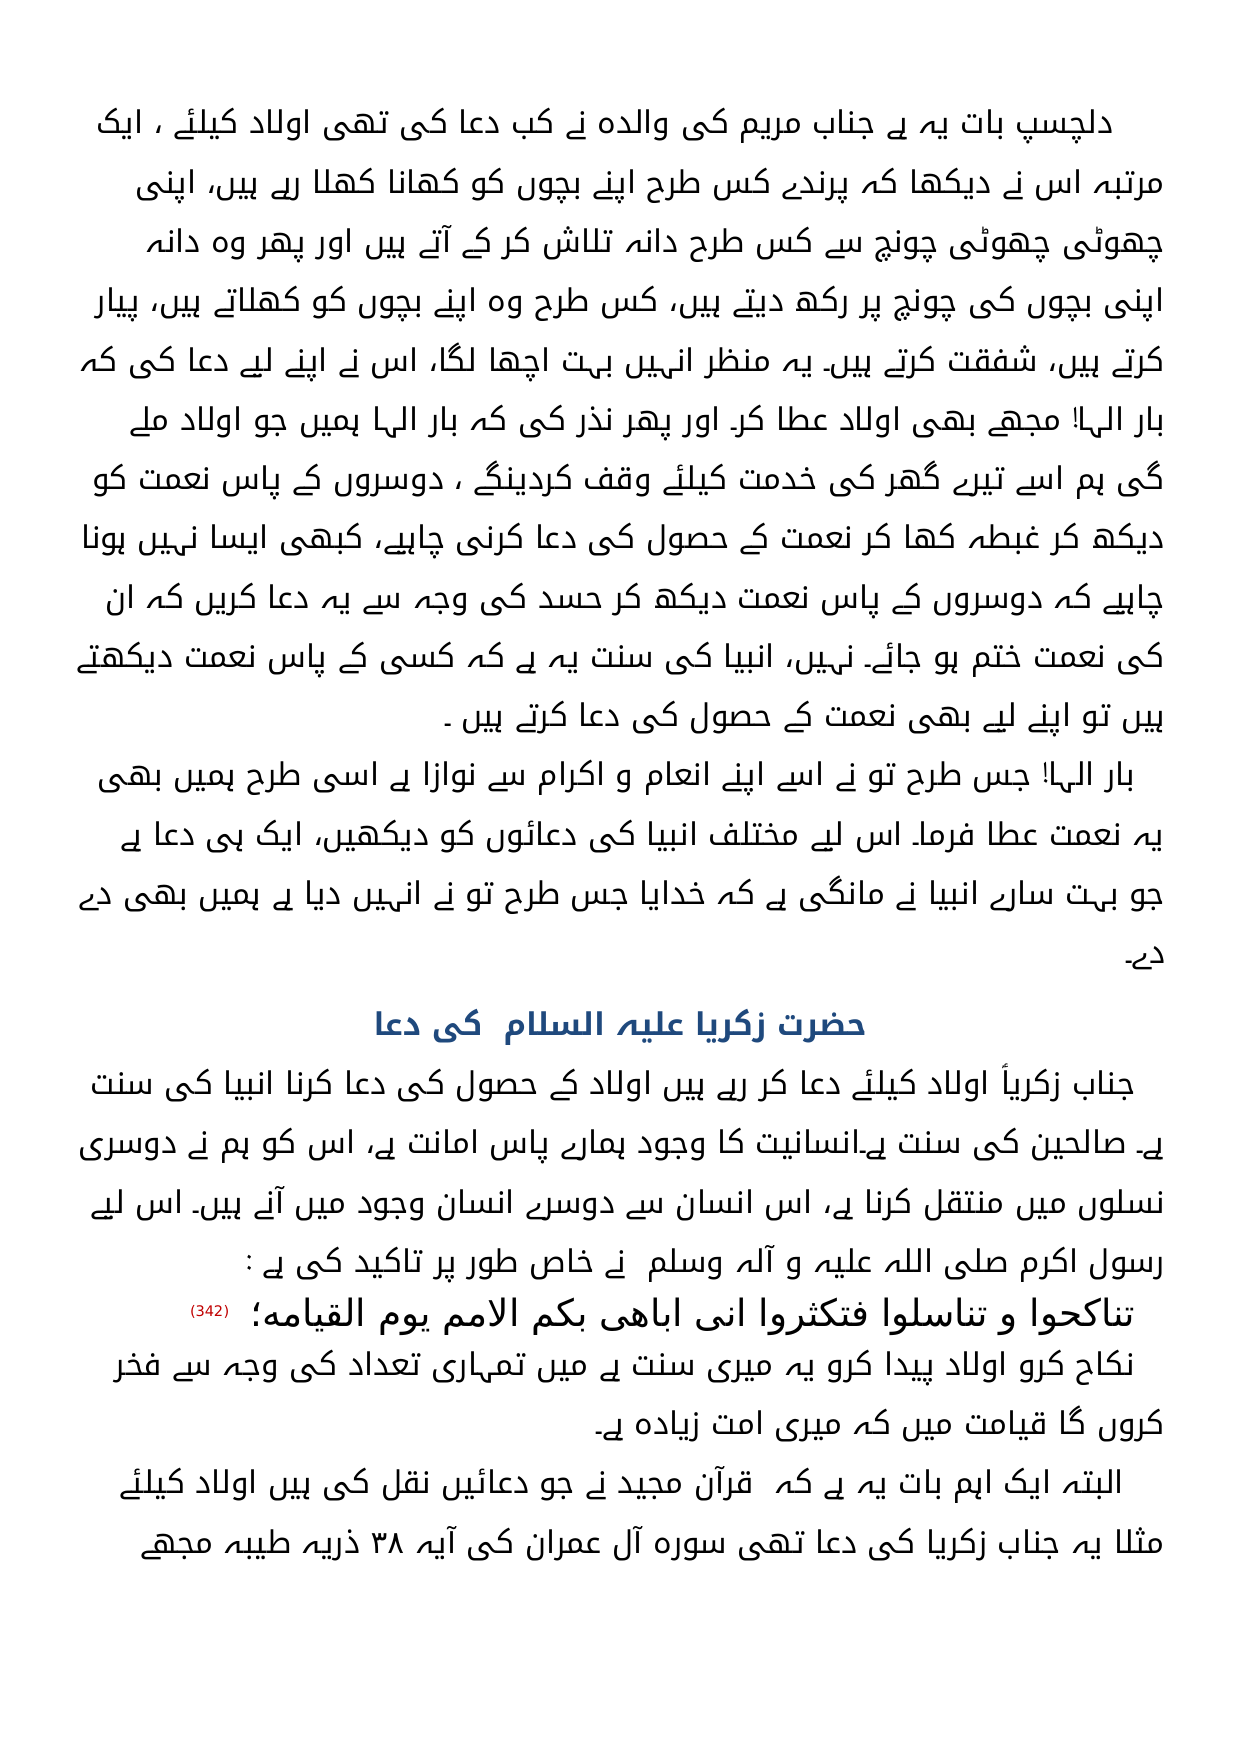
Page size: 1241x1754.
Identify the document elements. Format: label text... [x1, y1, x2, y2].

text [75, 1454, 1165, 1572]
text تناکحوا و تناسلوا فتکثروا انی اباهی بکم الامم یوم القیامه؛ (342) [75, 1292, 1165, 1335]
text نکاح کرو اولاد پیدا کرو یہ میری سنت ہے میں تمہاری تعداد کی وجہ سے فخر کروں گا قیامت میں کہ میری امت زیادہ ہے۔ [75, 1335, 1165, 1454]
subtitle حضرت زکریا علیہ السلام کی دعا [75, 995, 1165, 1054]
text دلچسپ بات یہ ہے جناب مریم کی والدہ نے کب دعا کی تھی اولاد کیلئے ، ایک مرتبہ اس نے دیکھا کہ پرندے کس طرح اپنے بچوں کو کھانا کھلا رہے ہیں، اپنی چھوٹی چھوٹی چونچ سے کس طرح دانہ تلاش کر کے آتے ہیں اور پھر وہ دانہ اپنی بچوں کی چونچ پر رکھ دیتے ہیں، کس طرح وہ اپنے بچوں کو کھلاتے ہیں، پیار کرتے ہیں، شفقت کرتے ہیں۔ یہ منظر انہیں بہت اچھا لگا، اس نے اپنے لیے دعا کی کہ بار الہا! مجھے بھی اولاد عطا کر۔ اور پھر نذر کی کہ بار الہا ہمیں جو اولاد ملے گی ہم اسے تیرے گھر کی خدمت کیلئے وقف کردینگے ، دوسروں کے پاس نعمت کو دیکھ کر غبطہ کھا کر نعمت کے حصول کی دعا کرنی چاہیے، کبھی ایسا نہیں ہونا چاہیے کہ دوسروں کے پاس نعمت دیکھ کر حسد کی وجہ سے یہ دعا کریں کہ ان کی نعمت ختم ہو جائے۔ نہیں، انبیا کی سنت یہ ہے کہ کسی کے پاس نعمت دیکھتے ہیں تو اپنے لیے بھی نعمت کے حصول کی دعا کرتے ہیں ۔ [75, 94, 1165, 746]
text جناب زکریاؑ اولاد کیلئے دعا کر رہے ہیں اولاد کے حصول کی دعا کرنا انبیا کی سنت ہے۔ صالحین کی سنت ہے۔انسانیت کا وجود ہمارے پاس امانت ہے، اس کو ہم نے دوسری نسلوں میں منتقل کرنا ہے، اس انسان سے دوسرے انسان وجود میں آنے ہیں۔ اس لیے رسول اکرم صلی اللہ علیہ و آلہ وسلم نے خاص طور پر تاکید کی ہے : [75, 1054, 1165, 1292]
text بار الہا! جس طرح تو نے اسے اپنے انعام و اکرام سے نوازا ہے اسی طرح ہمیں بھی یہ نعمت عطا فرما۔ اس لیے مختلف انبیا کی دعائوں کو دیکھیں، ایک ہی دعا ہے جو بہت سارے انبیا نے مانگی ہے کہ خدایا جس طرح تو نے انہیں دیا ہے ہمیں بھی دے دے۔ [75, 746, 1165, 983]
